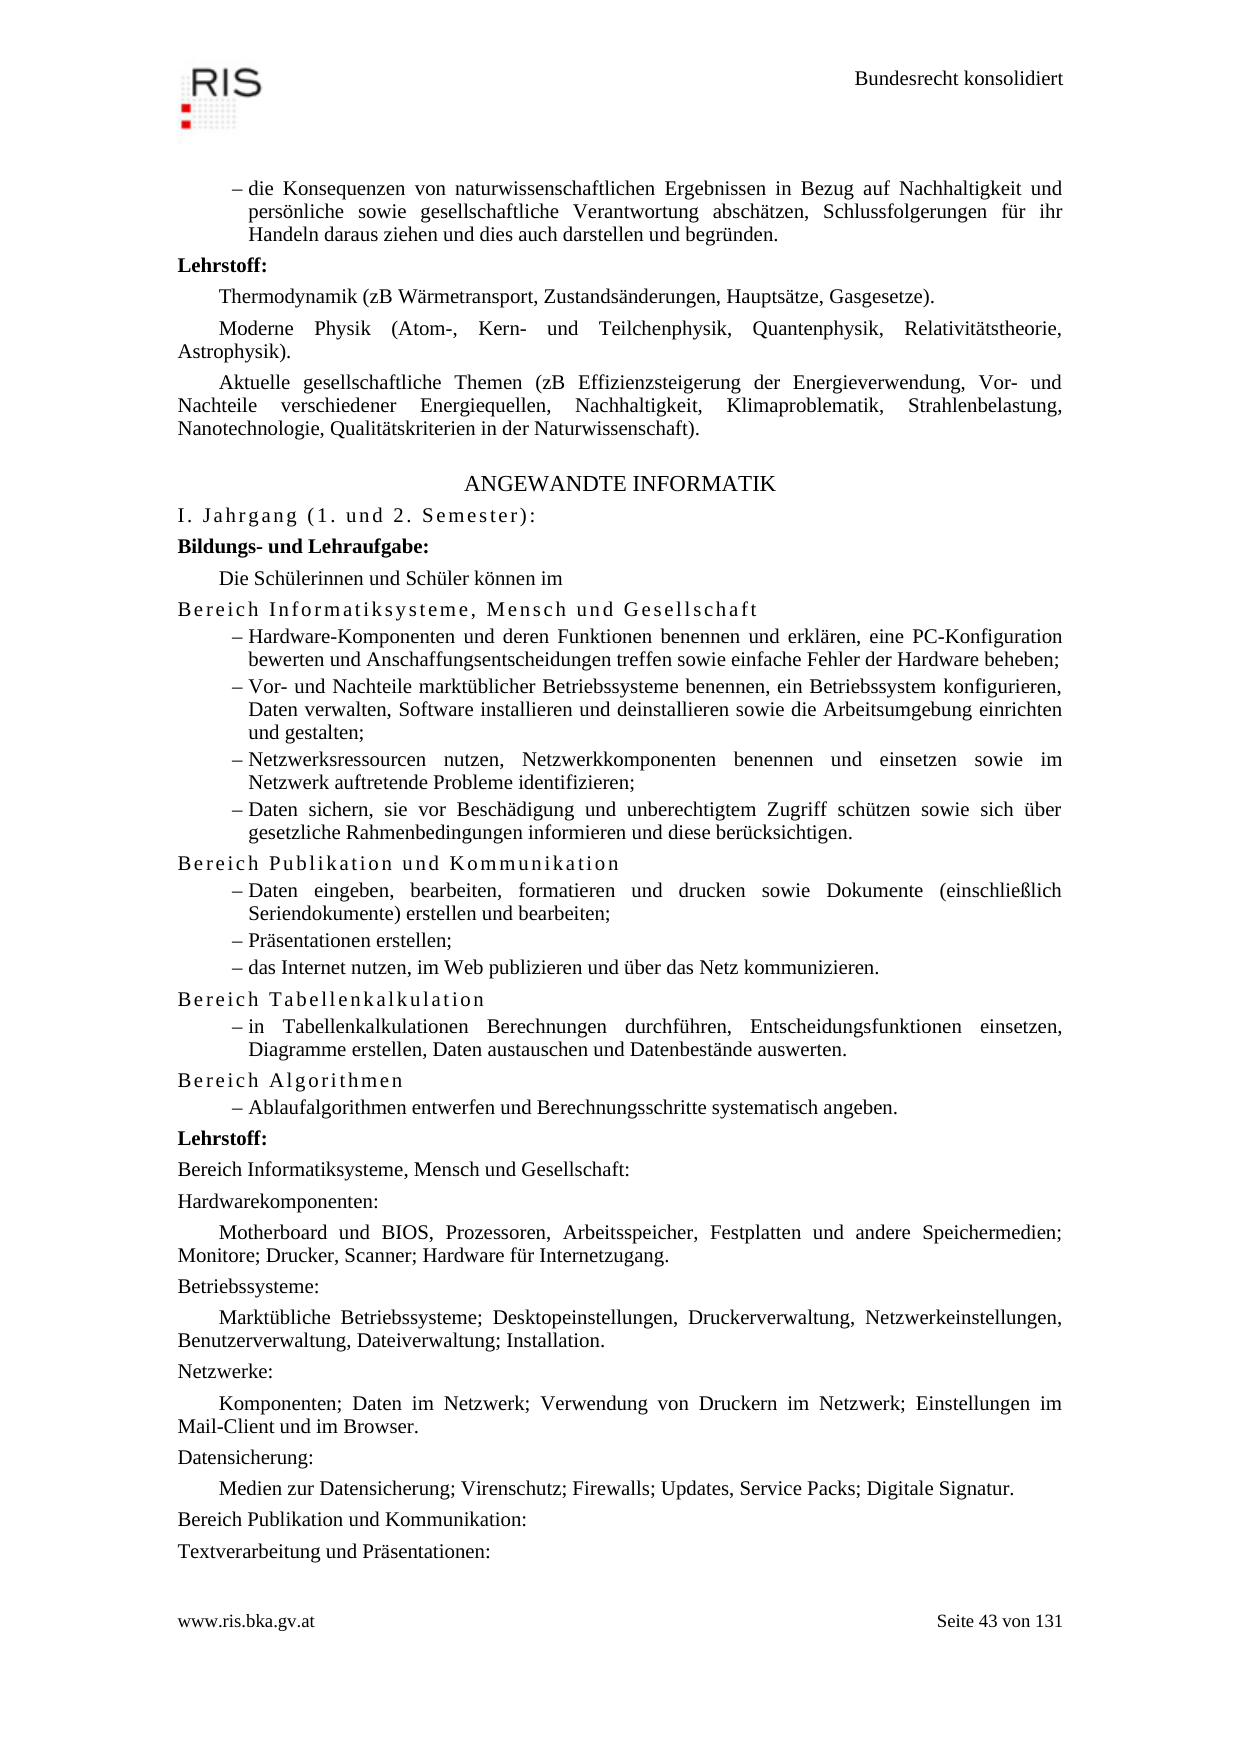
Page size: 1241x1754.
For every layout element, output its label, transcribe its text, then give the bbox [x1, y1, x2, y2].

text Moderne Physik (Atom-, Kern- und Teilchenphysik, Quantenphysik, Relativitätstheorie, Astrophysik). [177, 317, 1063, 363]
text ANGEWANDTE INFORMATIK [177, 473, 1063, 496]
text I. Jahrgang (1. und 2. Semester): [177, 504, 1063, 527]
text – Hardware-Komponenten und deren Funktionen benennen und erklären, eine PC-Konfiguration bewerten und Anschaffungsentscheidungen treffen sowie einfache Fehler der Hardware beheben; [177, 625, 1063, 671]
text – Daten eingeben, bearbeiten, formatieren und drucken sowie Dokumente (einschließlich Seriendokumente) erstellen und bearbeiten; [177, 879, 1063, 925]
text – das Internet nutzen, im Web publizieren und über das Netz kommunizieren. [177, 956, 1063, 979]
text Motherboard und BIOS, Prozessoren, Arbeitsspeicher, Festplatten und andere Speichermedien; Monitore; Drucker, Scanner; Hardware für Internetzugang. [177, 1221, 1063, 1267]
text – in Tabellenkalkulationen Berechnungen durchführen, Entscheidungsfunktionen einsetzen, Diagramme erstellen, Daten austauschen und Datenbestände auswerten. [177, 1015, 1063, 1061]
picture [177, 57, 264, 144]
text Marktübliche Betriebssysteme; Desktopeinstellungen, Druckerverwaltung, Netzwerkeinstellungen, Benutzerverwaltung, Dateiverwaltung; Installation. [177, 1306, 1063, 1352]
text Medien zur Datensicherung; Virenschutz; Firewalls; Updates, Service Packs; Digitale Signatur. [177, 1477, 1063, 1500]
text – die Konsequenzen von naturwissenschaftlichen Ergebnissen in Bezug auf Nachhaltigkeit und persönliche sowie gesellschaftliche Verantwortung abschätzen, Schlussfolgerungen für ihr Handeln daraus ziehen und dies auch darstellen und begründen. [177, 177, 1063, 246]
text – Vor- und Nachteile marktüblicher Betriebssysteme benennen, ein Betriebssystem konfigurieren, Daten verwalten, Software installieren und deinstallieren sowie die Arbeitsumgebung einrichten und gestalten; [177, 675, 1063, 744]
text – Daten sichern, sie vor Beschädigung und unberechtigtem Zugriff schützen sowie sich über gesetzliche Rahmenbedingungen informieren und diese berücksichtigen. [177, 798, 1063, 844]
text Bereich Tabellenkalkulation [177, 988, 1063, 1011]
text Bereich Informatiksysteme, Mensch und Gesellschaft [177, 598, 1063, 621]
text Bereich Publikation und Kommunikation: [177, 1508, 1063, 1531]
text Thermodynamik (zB Wärmetransport, Zustandsänderungen, Hauptsätze, Gasgesetze). [177, 286, 1063, 308]
text Komponenten; Daten im Netzwerk; Verwendung von Druckern im Netzwerk; Einstellungen im Mail-Client und im Browser. [177, 1392, 1063, 1438]
text Netzwerke: [177, 1361, 1063, 1383]
text Datensicherung: [177, 1446, 1063, 1469]
text Hardwarekomponenten: [177, 1190, 1063, 1213]
text Lehrstoff: [177, 254, 1063, 277]
text Betriebssysteme: [177, 1275, 1063, 1298]
text – Präsentationen erstellen; [177, 929, 1063, 952]
text Bereich Publikation und Kommunikation [177, 852, 1063, 875]
text – Netzwerksressourcen nutzen, Netzwerkkomponenten benennen und einsetzen sowie im Netzwerk auftretende Probleme identifizieren; [177, 748, 1063, 794]
text Bereich Informatiksysteme, Mensch und Gesellschaft: [177, 1158, 1063, 1181]
text Die Schülerinnen und Schüler können im [177, 567, 1063, 590]
text Bildungs- und Lehraufgabe: [177, 536, 1063, 558]
text Aktuelle gesellschaftliche Themen (zB Effizienzsteigerung der Energieverwendung, Vor- und Nachteile verschiedener Energiequellen, Nachhaltigkeit, Klimaproblematik, Strahlenbelastung, Nanotechnologie, Qualitätskriterien in der Naturwissenschaft). [177, 371, 1063, 440]
text Lehrstoff: [177, 1127, 1063, 1150]
text Bereich Algorithmen [177, 1069, 1063, 1092]
text – Ablaufalgorithmen entwerfen und Berechnungsschritte systematisch angeben. [177, 1096, 1063, 1119]
text Textverarbeitung und Präsentationen: [177, 1540, 1063, 1563]
